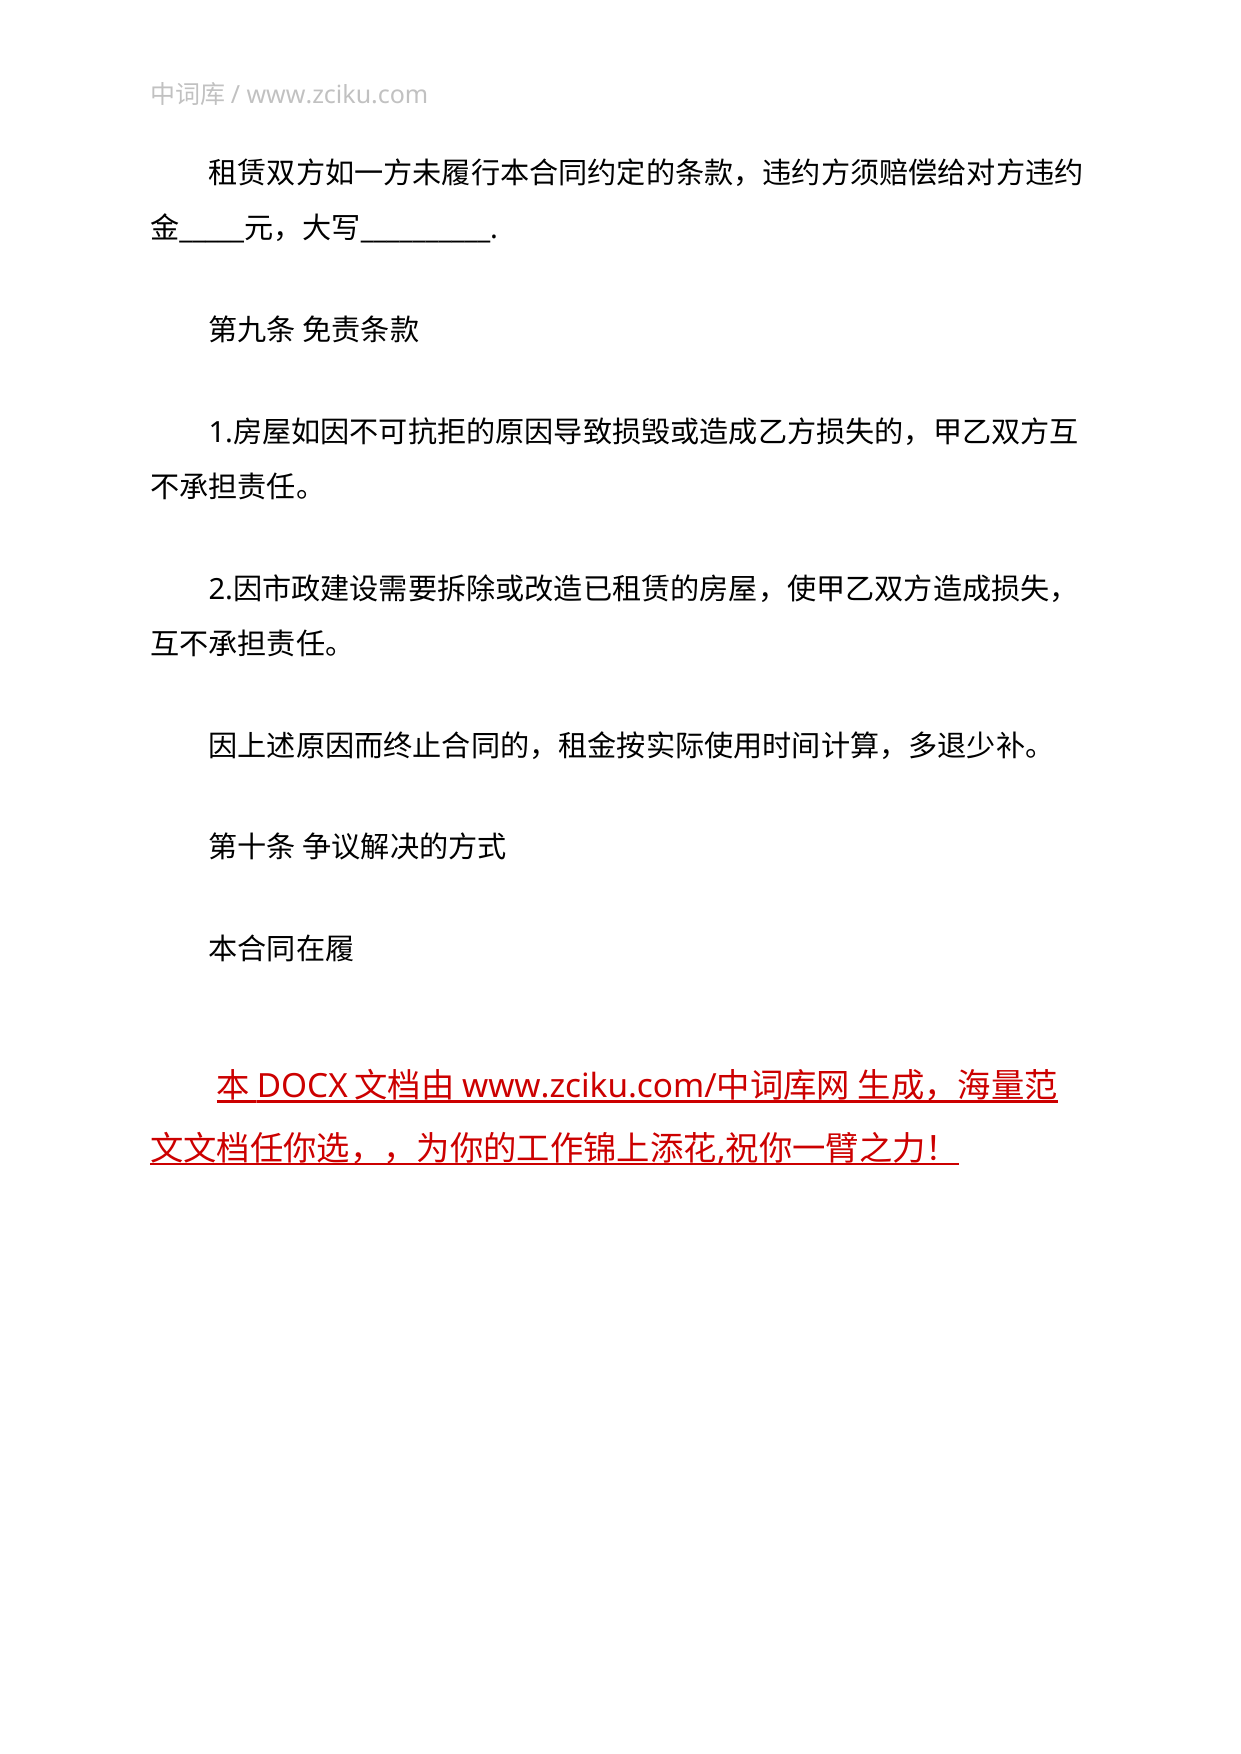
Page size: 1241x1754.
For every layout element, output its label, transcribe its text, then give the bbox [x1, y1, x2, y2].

text 第九条 免责条款 [150, 307, 1090, 349]
text 租赁双方如一方未履行本合同约定的条款，违约方须赔偿给对方违约金_____元，大写__________. [150, 150, 1090, 247]
text 2.因市政建设需要拆除或改造已租赁的房屋，使甲乙双方造成损失，互不承担责任。 [150, 565, 1090, 663]
text 本合同在履 [150, 926, 1090, 968]
text 因上述原因而终止合同的，租金按实际使用时间计算，多退少补。 [150, 722, 1090, 764]
text 1.房屋如因不可抗拒的原因导致损毁或造成乙方损失的，甲乙双方互不承担责任。 [150, 409, 1090, 506]
text 本DOCX文档由 www.zciku.com/中词库网 生成，海量范文文档任你选，，为你的工作锦上添花,祝你一臂之力！ [150, 1059, 1090, 1170]
text 第十条 争议解决的方式 [150, 824, 1090, 866]
